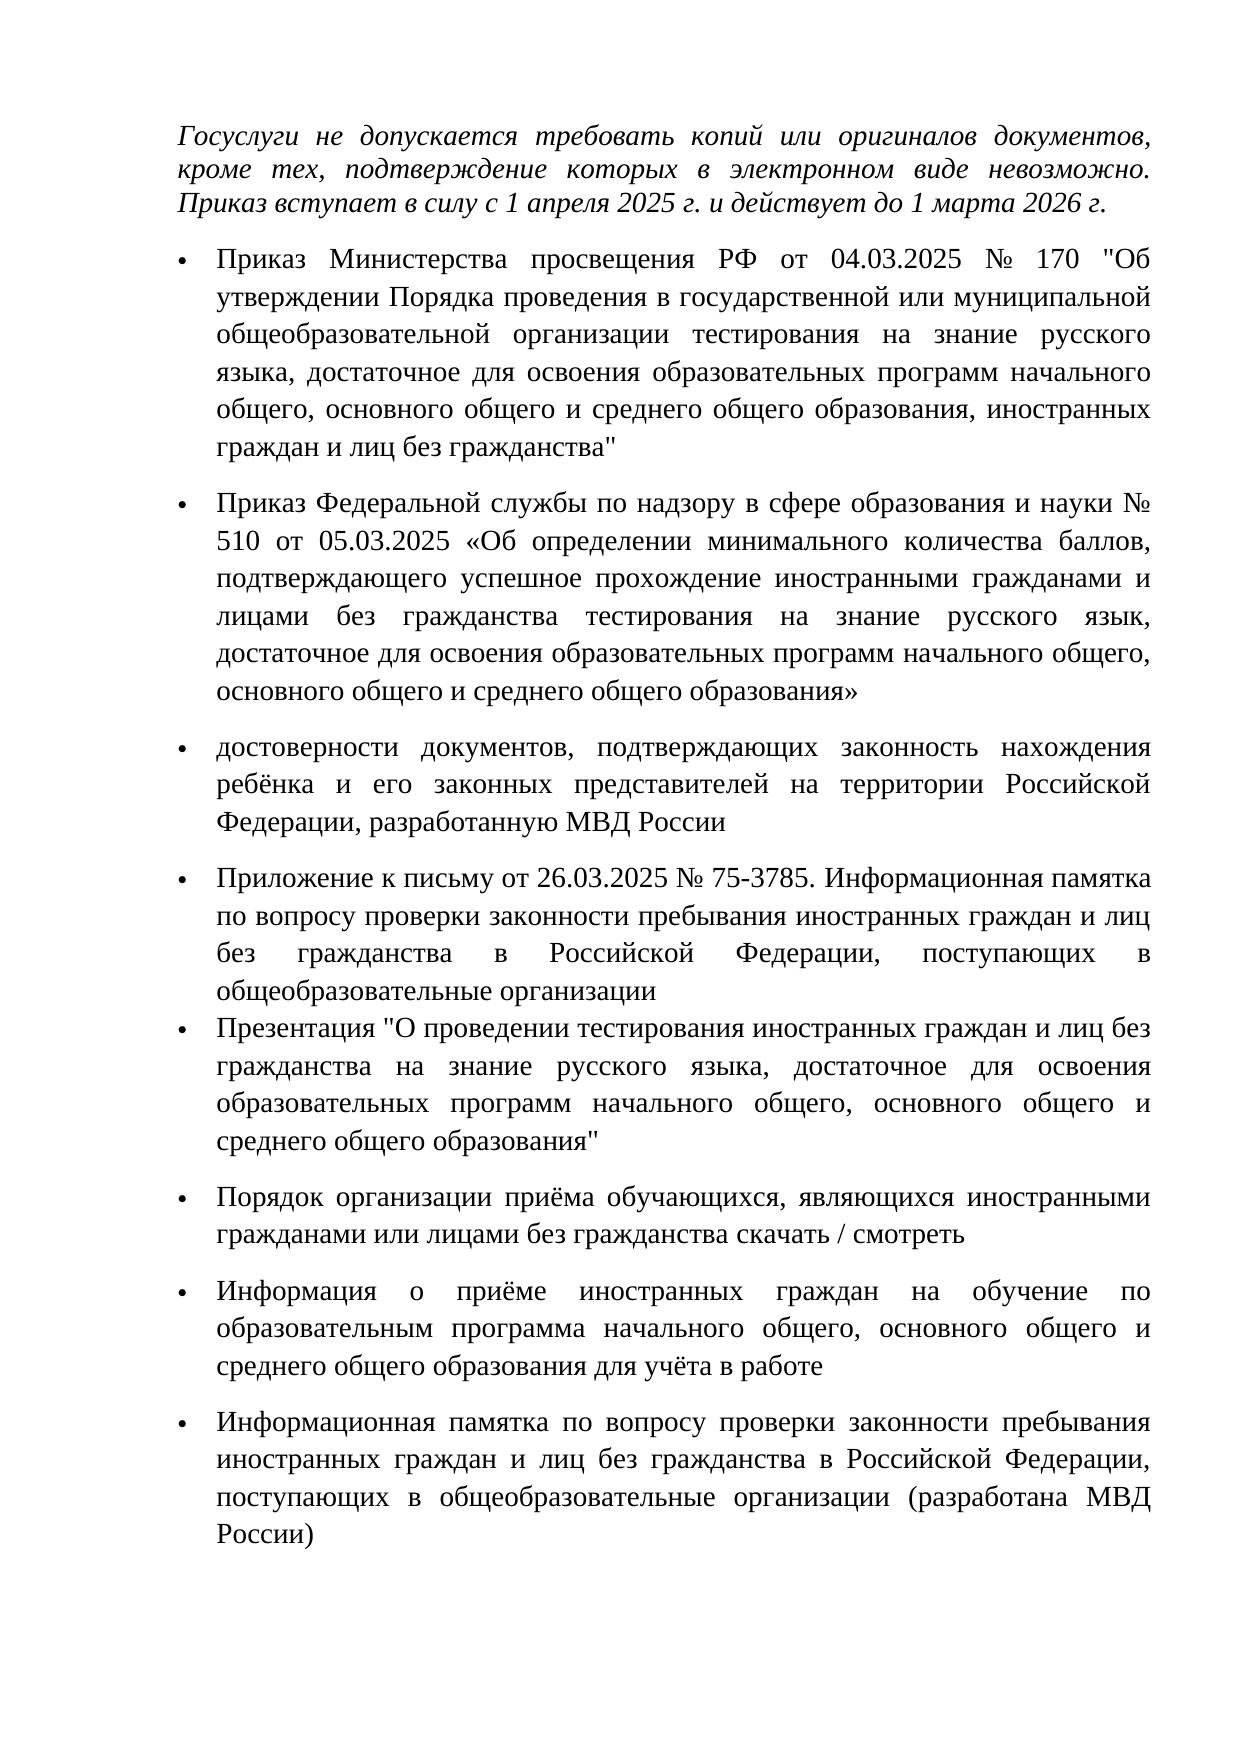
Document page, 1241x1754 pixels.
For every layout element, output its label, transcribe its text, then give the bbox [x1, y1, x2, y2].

list достоверности документов, подтверждающих законность нахождения ребёнка и его законных представителей на территории Российской Федерации, разработанную МВД России [179, 725, 1152, 837]
list Информационная памятка по вопросу проверки законности пребывания иностранных граждан и лиц без гражданства в Российской Федерации, поступающих в общеобразовательные организации (разработана МВД России) [179, 1400, 1152, 1550]
list Презентация "О проведении тестирования иностранных граждан и лиц без гражданства на знание русского языка, достаточное для освоения образовательных программ начального общего, основного общего и среднего общего образования" [179, 1006, 1152, 1156]
list Приказ Федеральной службы по надзору в сфере образования и науки № 510 от 05.03.2025 «Об определении минимального количества баллов, подтверждающего успешное прохождение иностранными гражданами и лицами без гражданства тестирования на знание русского язык, достаточное для освоения образовательных программ начального общего, основного общего и среднего общего образования» [179, 481, 1152, 706]
list Приложение к письму от 26.03.2025 № 75-3785. Информационная памятка по вопросу проверки законности пребывания иностранных граждан и лиц без гражданства в Российской Федерации, поступающих в общеобразовательные организации [179, 856, 1152, 1006]
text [177, 118, 1152, 219]
list Приказ Министерства просвещения РФ от 04.03.2025 № 170 "Об утверждении Порядка проведения в государственной или муниципальной общеобразовательной организации тестирования на знание русского языка, достаточное для освоения образовательных программ начального общего, основного общего и среднего общего образования, иностранных граждан и лиц без гражданства" [179, 237, 1152, 462]
list Информация о приёме иностранных граждан на обучение по образовательным программа начального общего, основного общего и среднего общего образования для учёта в работе [179, 1269, 1152, 1381]
list Порядок организации приёма обучающихся, являющихся иностранными гражданами или лицами без гражданства скачать / смотреть [179, 1175, 1152, 1250]
